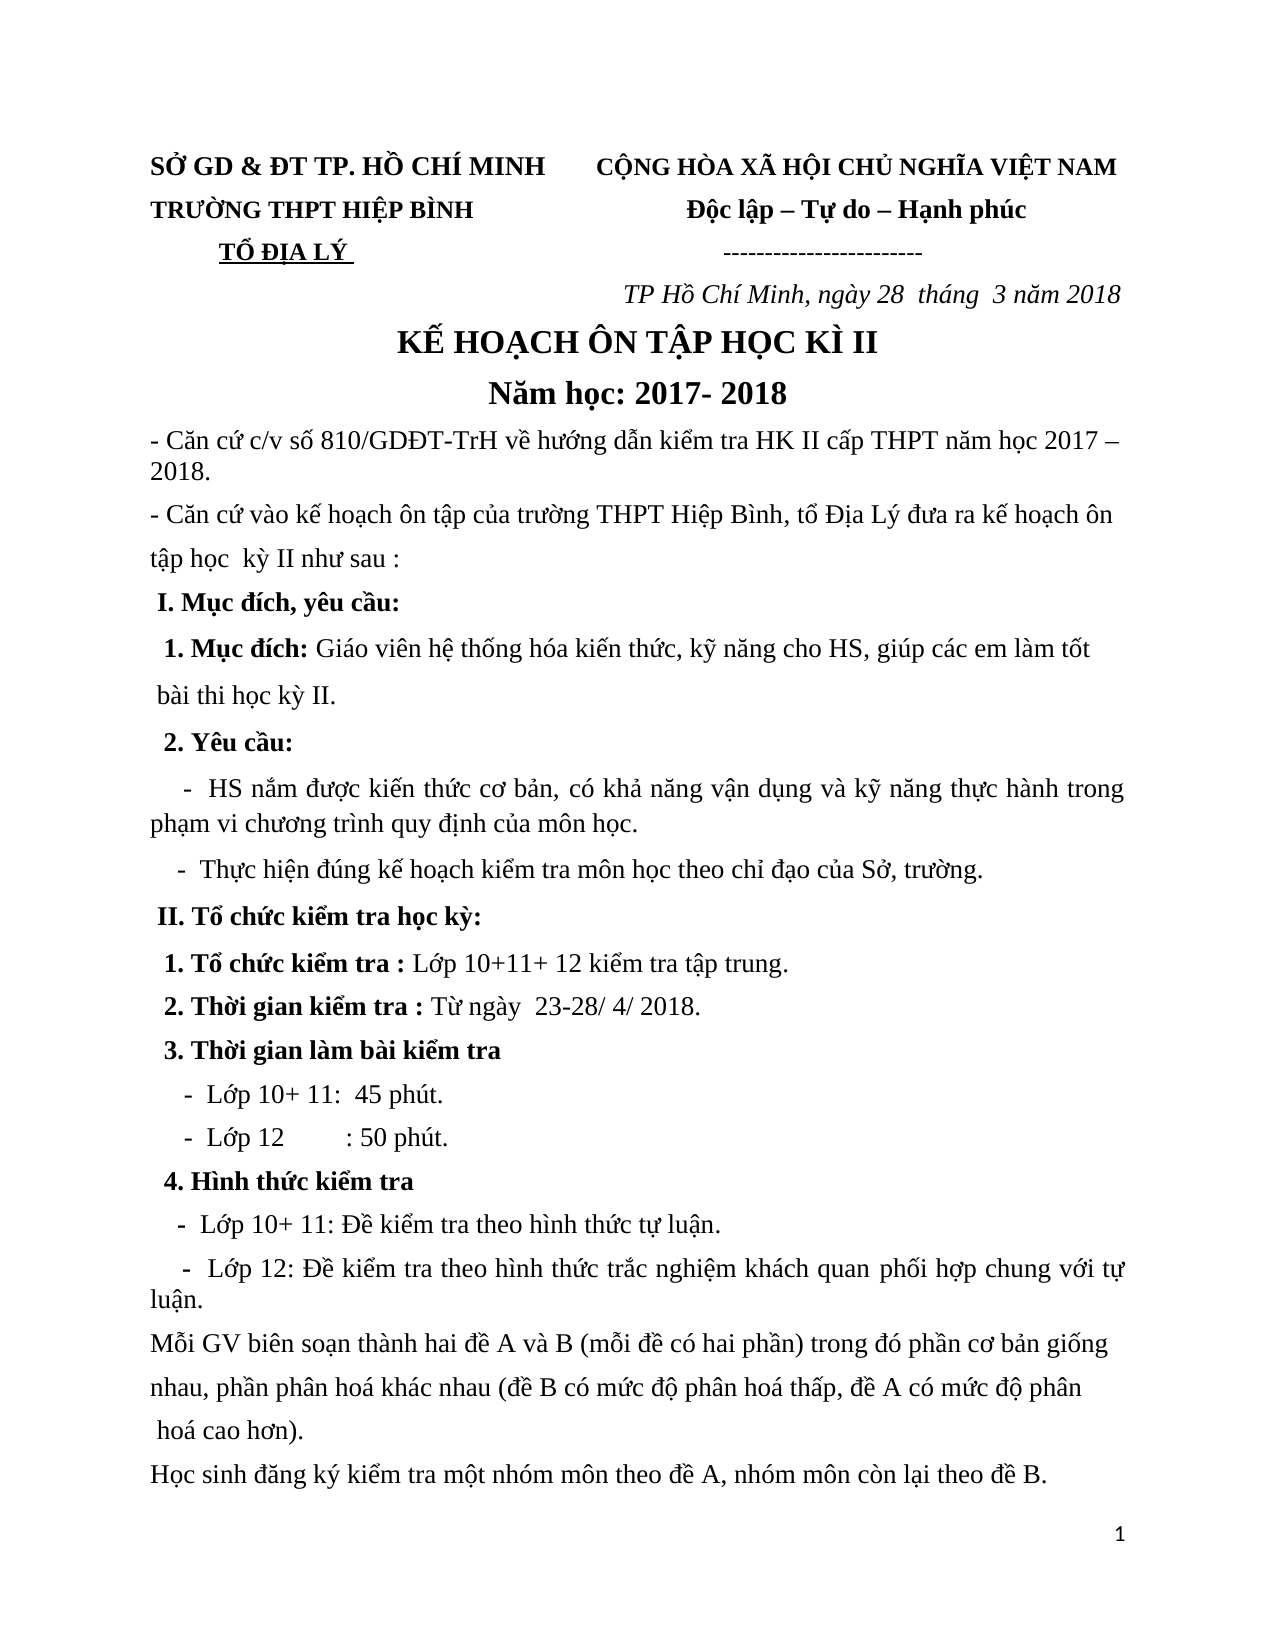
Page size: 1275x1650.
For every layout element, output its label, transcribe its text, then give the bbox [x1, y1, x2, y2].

text 4. Hình thức kiểm tra [150, 1165, 1125, 1196]
text - Lớp 12: Đề kiểm tra theo hình thức trắc nghiệm khách quan phối hợp chung với tự luận. [150, 1252, 1125, 1314]
text bài thi học kỳ II. [150, 679, 1125, 710]
text TP Hồ Chí Minh, ngày 28 tháng 3 năm 2018 [150, 278, 1125, 310]
text II. Tổ chức kiểm tra học kỳ: [150, 900, 1125, 931]
text - Lớp 10+ 11: 45 phút. [150, 1078, 1125, 1109]
text tập học kỳ II như sau : [150, 542, 1125, 573]
text TỔ ĐỊA LÝ ------------------------ [150, 237, 1125, 266]
text - Lớp 10+ 11: Đề kiểm tra theo hình thức tự luận. [150, 1209, 1125, 1240]
text nhau, phần phân hoá khác nhau (đề B có mức độ phân hoá thấp, đề A có mức độ phân [150, 1371, 1125, 1402]
text - Căn cứ c/v số 810/GDĐT-TrH về hướng dẫn kiểm tra HK II cấp THPT năm học 2017 – 2018. [150, 424, 1125, 486]
text - Lớp 12 : 50 phút. [150, 1121, 1125, 1152]
text 2. Thời gian kiểm tra : Từ ngày 23-28/ 4/ 2018. [150, 990, 1125, 1022]
text - Căn cứ vào kế hoạch ôn tập của trường THPT Hiệp Bình, tổ Địa Lý đưa ra kế hoạch ôn [150, 499, 1125, 530]
text - HS nắm được kiến thức cơ bản, có khả năng vận dụng và kỹ năng thực hành trong phạm vi chương trình quy định của môn học. [150, 773, 1125, 838]
text KẾ HOẠCH ÔN TẬP HỌC KÌ II [150, 322, 1125, 361]
text Năm học: 2017- 2018 [150, 373, 1125, 411]
text TRƯỜNG THPT HIỆP BÌNH Độc lập – Tự do – Hạnh phúc [150, 194, 1125, 225]
text 1. Tổ chức kiểm tra : Lớp 10+11+ 12 kiểm tra tập trung. [150, 947, 1125, 978]
text hoá cao hơn). [150, 1414, 1125, 1446]
text Học sinh đăng ký kiểm tra một nhóm môn theo đề A, nhóm môn còn lại theo đề B. [150, 1458, 1125, 1489]
text 2. Yêu cầu: [150, 726, 1125, 757]
text 1. Mục đích: Giáo viên hệ thống hóa kiến thức, kỹ năng cho HS, giúp các em làm tốt [150, 633, 1125, 664]
text I. Mục đích, yêu cầu: [150, 586, 1125, 617]
text Mỗi GV biên soạn thành hai đề A và B (mỗi đề có hai phần) trong đó phần cơ bản giống [150, 1327, 1125, 1358]
text 3. Thời gian làm bài kiểm tra [150, 1034, 1125, 1065]
text - Thực hiện đúng kế hoạch kiểm tra môn học theo chỉ đạo của Sở, trường. [150, 853, 1125, 884]
text SỞ GD & ĐT TP. HỒ CHÍ MINH CỘNG HÒA XÃ HỘI CHỦ NGHĨA VIỆT NAM [150, 150, 1125, 181]
